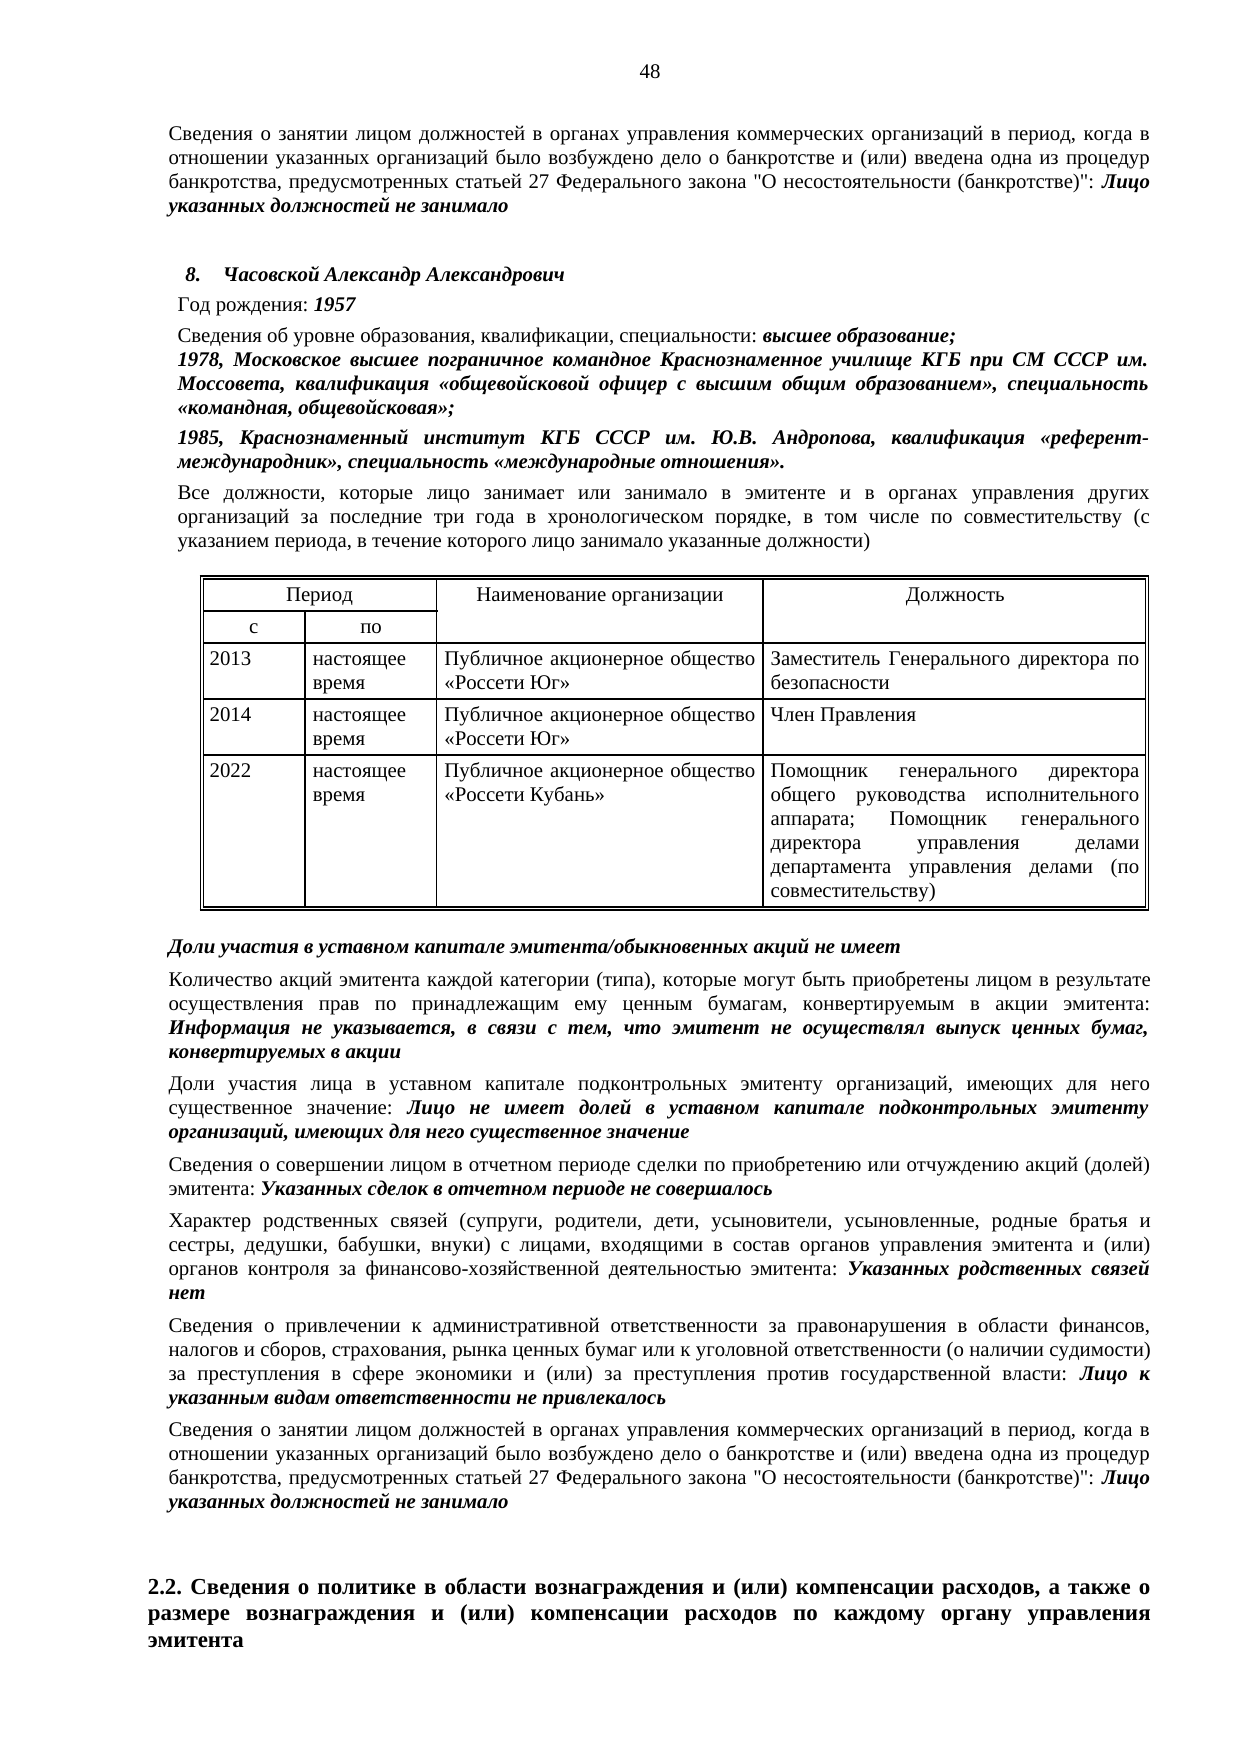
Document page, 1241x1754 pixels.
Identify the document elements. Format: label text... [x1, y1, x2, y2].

table_cell 2014 [204, 700, 304, 754]
table_cell настоящее время [306, 700, 436, 754]
table_cell Публичное акционерное общество «Россети Кубань» [437, 756, 762, 906]
text Год рождения: 1957 [177, 292, 1152, 316]
text Сведения о занятии лицом должностей в органах управления коммерческих организаций в период, когда в отношении указанных организаций было возбуждено дело о банкротстве и (или) введена одна из процедур банкротства, предусмотренных статьей 27 Федерального закона "О несостоятельности (банкротстве)": Лицо указанных должностей не занимало [168, 1417, 1152, 1513]
text Доли участия в уставном капитале эмитента/обыкновенных акций не имеет [168, 934, 1152, 958]
table_cell Член Правления [764, 700, 1145, 754]
table_cell Помощник генерального директора общего руководства исполнительного аппарата; Помощник генерального директора управления делами департамента управления делами (по совместительству) [764, 756, 1145, 906]
subtitle Cведения о совершении лицом в отчетном периоде сделки по приобретению или отчуждению акций (долей) эмитента: Указанных сделок в отчетном периоде не совершалось [168, 1152, 1152, 1200]
text Количество акций эмитента каждой категории (типа), которые могут быть приобретены лицом в результате осуществления прав по принадлежащим ему ценным бумагам, конвертируемым в акции эмитента: Информация не указывается, в связи с тем, что эмитент не осуществлял выпуск ценных бумаг, конвертируемых в акции [168, 966, 1152, 1063]
table_header Период [204, 580, 436, 610]
text Сведения о привлечении к административной ответственности за правонарушения в области финансов, налогов и сборов, страхования, рынка ценных бумаг или к уголовной ответственности (о наличии судимости) за преступления в сфере экономики и (или) за преступления против государственной власти: Лицо к указанным видам ответственности не привлекалось [168, 1313, 1152, 1409]
subtitle 2.2. Сведения о политике в области вознаграждения и (или) компенсации расходов, а также о размере вознаграждения и (или) компенсации расходов по каждому органу управления эмитента [148, 1573, 1152, 1652]
subtitle Доли участия лица в уставном капитале подконтрольных эмитенту организаций, имеющих для него существенное значение: Лицо не имеет долей в уставном капитале подконтрольных эмитенту организаций, имеющих для него существенное значение [168, 1071, 1152, 1143]
text Cведения об уровне образования, квалификации, специальности: высшее образование; 1978, Московское высшее пограничное командное Краснознаменное училище КГБ при СМ СССР им. Моссовета, квалификация «общевойсковой офицер с высшим общим образованием», специальность «командная, общевойсковая»; [177, 323, 1152, 419]
text 1985, Краснознаменный институт КГБ СССР им. Ю.В. Андропова, квалификация «референт-международник», специальность «международные отношения». [177, 425, 1152, 473]
table_cell настоящее время [306, 644, 436, 698]
table_cell с [204, 612, 304, 642]
table_cell настоящее время [306, 756, 436, 906]
list Часовской Александр Александрович [185, 262, 1152, 286]
table_header Должность [764, 580, 1145, 642]
table_header Наименование организации [437, 580, 762, 642]
table_cell Заместитель Генерального директора по безопасности [764, 644, 1145, 698]
text Все должности, которые лицо занимает или занимало в эмитенте и в органах управления других организаций за последние три года в хронологическом порядке, в том числе по совместительству (с указанием периода, в течение которого лицо занимало указанные должности) [177, 479, 1152, 552]
table_cell 2022 [204, 756, 304, 906]
table_cell по [306, 612, 436, 642]
text Характер родственных связей (супруги, родители, дети, усыновители, усыновленные, родные братья и сестры, дедушки, бабушки, внуки) с лицами, входящими в состав органов управления эмитента и (или) органов контроля за финансово-хозяйственной деятельностью эмитента: Указанных родственных связей нет [168, 1208, 1152, 1304]
table_cell Публичное акционерное общество «Россети Юг» [437, 644, 762, 698]
text Сведения о занятии лицом должностей в органах управления коммерческих организаций в период, когда в отношении указанных организаций было возбуждено дело о банкротстве и (или) введена одна из процедур банкротства, предусмотренных статьей 27 Федерального закона "О несостоятельности (банкротстве)": Лицо указанных должностей не занимало [168, 121, 1152, 217]
table_cell Публичное акционерное общество «Россети Юг» [437, 700, 762, 754]
table_cell 2013 [204, 644, 304, 698]
